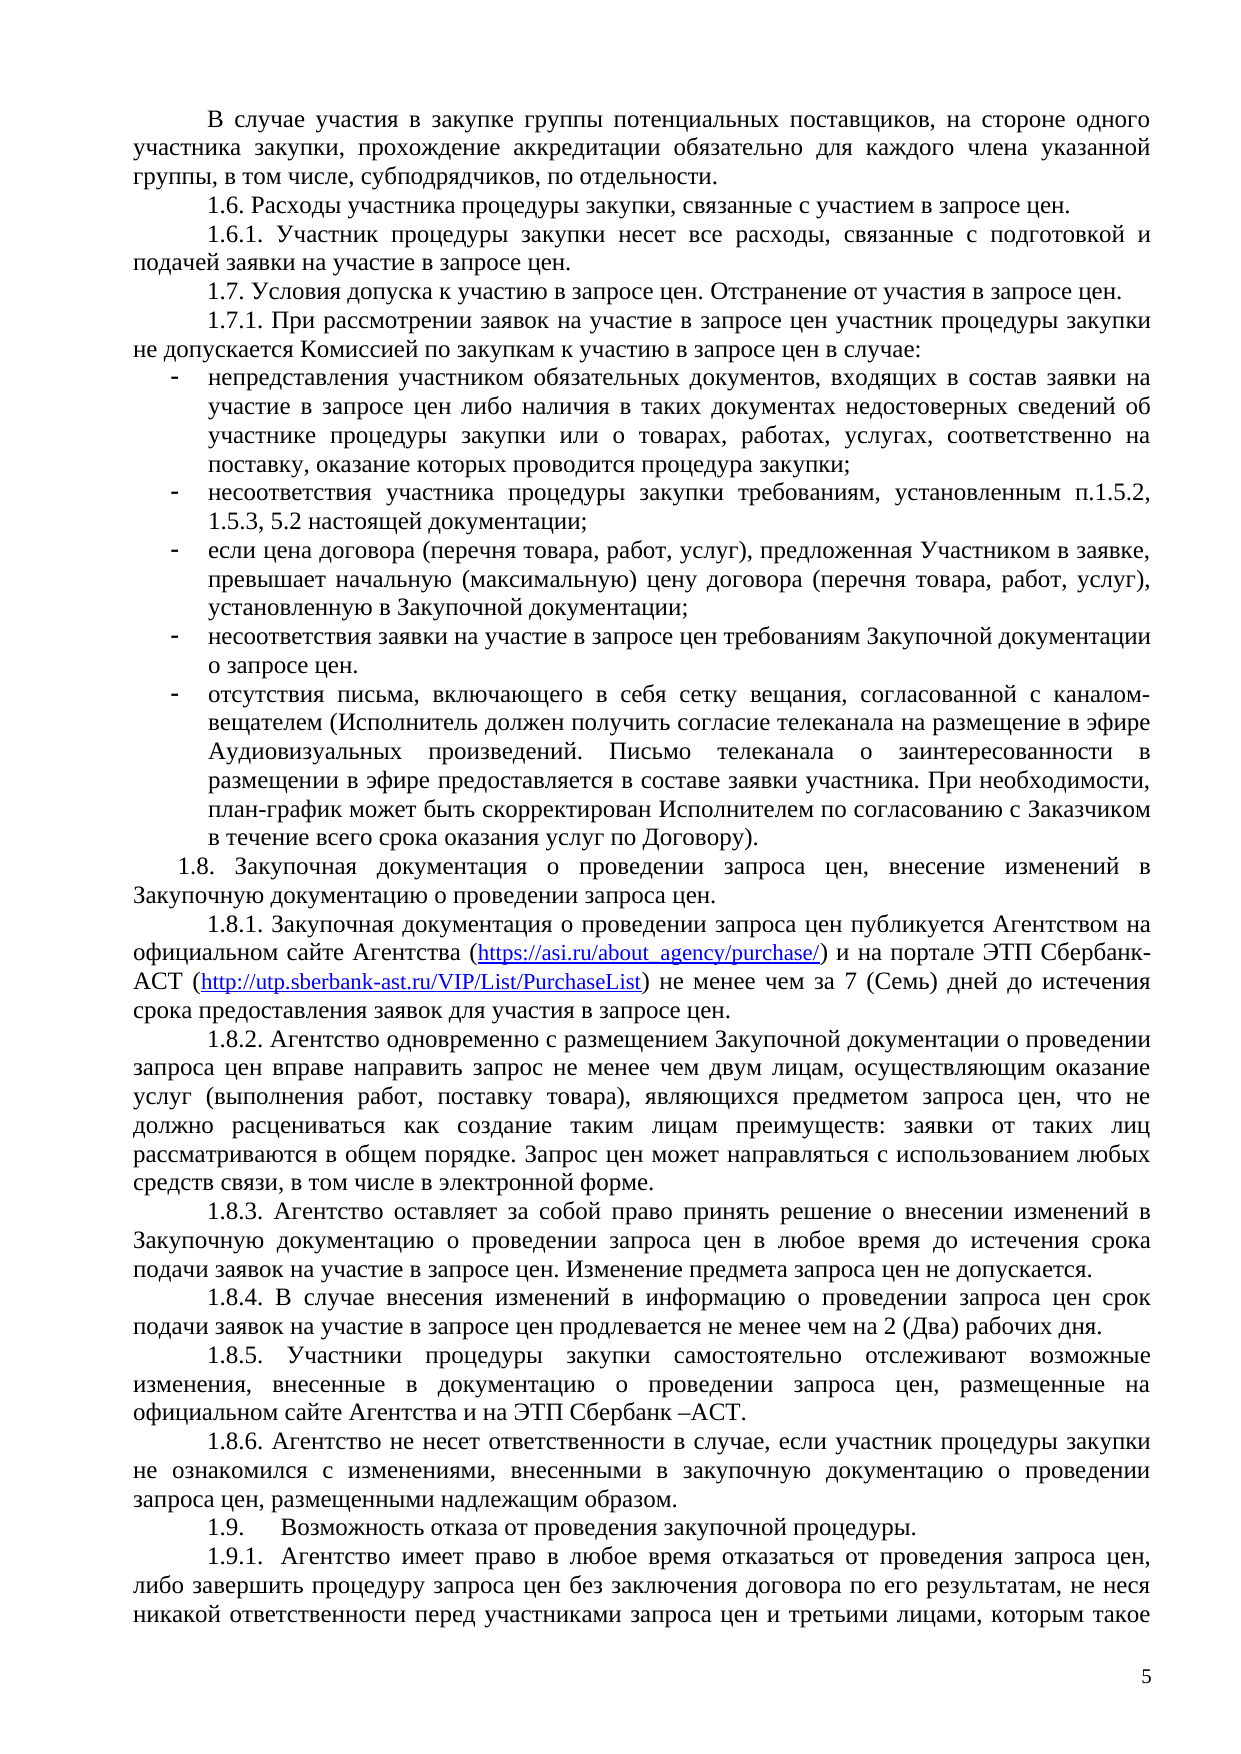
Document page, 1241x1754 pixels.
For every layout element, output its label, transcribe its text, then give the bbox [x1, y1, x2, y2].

text 1.8.6. Агентство не несет ответственности в случае, если участник процедуры закупки не ознакомился с изменениями, внесенными в закупочную документацию о проведении запроса цен, размещенными надлежащим образом. [133, 1426, 1152, 1512]
list непредставления участником обязательных документов, входящих в состав заявки на участие в запросе цен либо наличия в таких документах недостоверных сведений об участнике процедуры закупки или о товарах, работах, услугах, соответственно на поставку, оказание которых проводится процедура закупки; [170, 362, 1152, 477]
list если цена договора (перечня товара, работ, услуг), предложенная Участником в заявке, превышает начальную (максимальную) цену договора (перечня товара, работ, услуг), установленную в Закупочной документации; [170, 535, 1152, 621]
text 1.6.1. Участник процедуры закупки несет все расходы, связанные с подготовкой и подачей заявки на участие в запросе цен. [133, 219, 1152, 276]
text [133, 1541, 1152, 1627]
text 1.8.5. Участники процедуры закупки самостоятельно отслеживают возможные изменения, внесенные в документацию о проведении запроса цен, размещенные на официальном сайте Агентства и на ЭТП Сбербанк –АСТ. [133, 1340, 1152, 1426]
list несоответствия участника процедуры закупки требованиям, установленным п.1.5.2, 1.5.3, 5.2 настоящей документации; [170, 477, 1152, 535]
list отсутствия письма, включающего в себя сетку вещания, согласованной с каналом-вещателем (Исполнитель должен получить согласие телеканала на размещение в эфире Аудиовизуальных произведений. Письмо телеканала о заинтересованности в размещении в эфире предоставляется в составе заявки участника. При необходимости, план-график может быть скорректирован Исполнителем по согласованию с Заказчиком в течение всего срока оказания услуг по Договору). [170, 679, 1152, 851]
text 1.8.2. Агентство одновременно с размещением Закупочной документации о проведении запроса цен вправе направить запрос не менее чем двум лицам, осуществляющим оказание услуг (выполнения работ, поставку товара), являющихся предметом запроса цен, что не должно расцениваться как создание таким лицам преимуществ: заявки от таких лиц рассматриваются в общем порядке. Запрос цен может направляться с использованием любых средств связи, в том числе в электронной форме. [133, 1024, 1152, 1196]
text 1.7. Условия допуска к участию в запросе цен. Отстранение от участия в запросе цен. [133, 276, 1152, 305]
text 1.8.4. В случае внесения изменений в информацию о проведении запроса цен срок подачи заявок на участие в запросе цен продлевается не менее чем на 2 (Два) рабочих дня. [133, 1282, 1152, 1340]
text 1.8.3. Агентство оставляет за собой право принять решение о внесении изменений в Закупочную документацию о проведении запроса цен в любое время до истечения срока подачи заявок на участие в запросе цен. Изменение предмета запроса цен не допускается. [133, 1196, 1152, 1282]
text 1.9. Возможность отказа от проведения закупочной процедуры. [133, 1512, 1152, 1541]
text В случае участия в закупке группы потенциальных поставщиков, на стороне одного участника закупки, прохождение аккредитации обязательно для каждого члена указанной группы, в том числе, субподрядчиков, по отдельности. [133, 104, 1152, 190]
text 1.6. Расходы участника процедуры закупки, связанные с участием в запросе цен. [133, 190, 1152, 219]
text 1.7.1. При рассмотрении заявок на участие в запросе цен участник процедуры закупки не допускается Комиссией по закупкам к участию в запросе цен в случае: [133, 305, 1152, 362]
list несоответствия заявки на участие в запросе цен требованиям Закупочной документации о запросе цен. [170, 621, 1152, 679]
text 1.8. Закупочная документация о проведении запроса цен, внесение изменений в Закупочную документацию о проведении запроса цен. [133, 851, 1152, 909]
text 1.8.1. Закупочная документация о проведении запроса цен публикуется Агентством на официальном сайте Агентства (https://asi.ru/about_agency/purchase/) и на портале ЭТП Сбербанк-АСТ (http://utp.sberbank-ast.ru/VIP/List/PurchaseList) не менее чем за 7 (Семь) дней до истечения срока предоставления заявок для участия в запросе цен. [133, 909, 1152, 1024]
